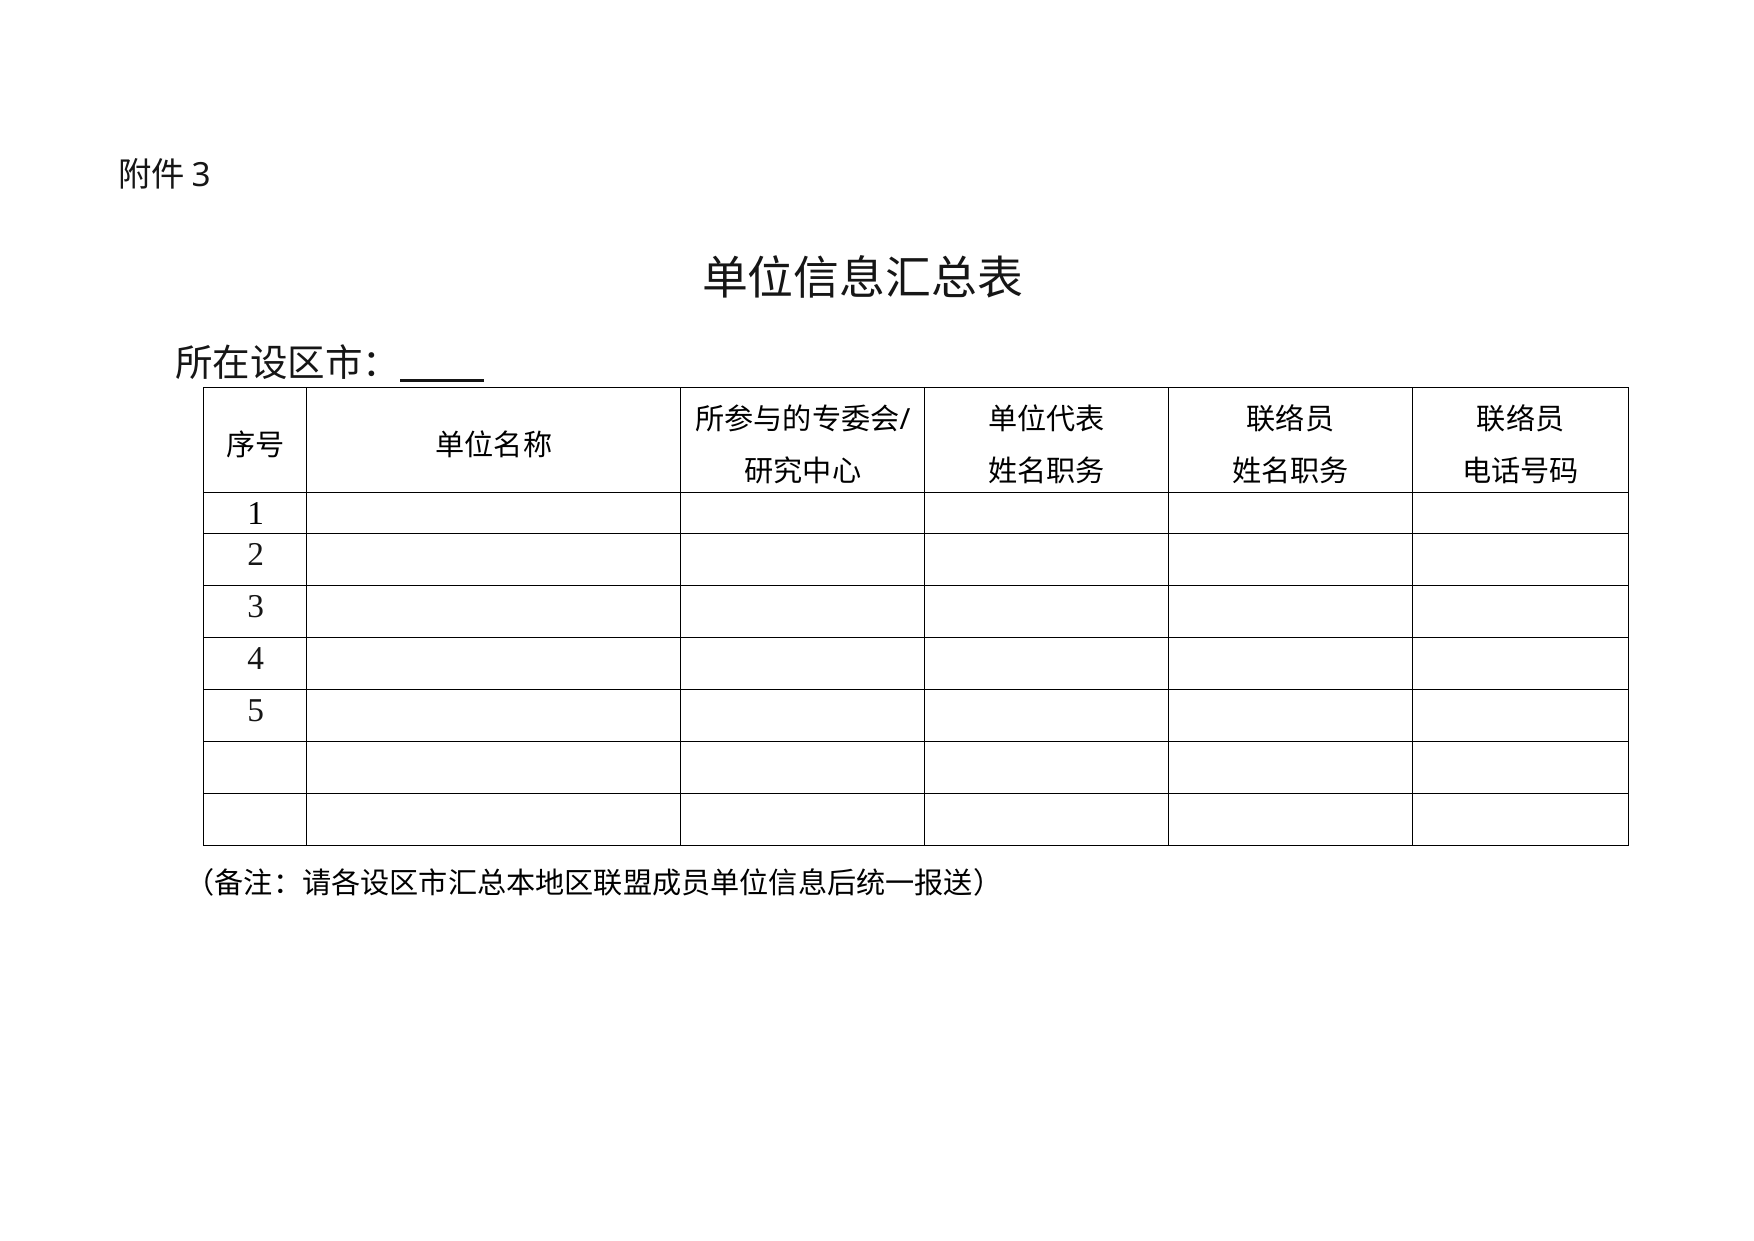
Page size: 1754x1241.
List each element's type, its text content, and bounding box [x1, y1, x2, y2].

table_cell [681, 493, 924, 533]
table_cell [1169, 742, 1412, 793]
table_cell [1169, 794, 1412, 845]
table_cell [925, 534, 1168, 585]
table_cell [1169, 586, 1412, 637]
table_cell [1413, 742, 1628, 793]
table_cell [204, 742, 306, 793]
table_cell [681, 638, 924, 689]
table_cell [925, 690, 1168, 741]
table_cell [307, 586, 680, 637]
table_header 联络员 姓名职务 [1169, 388, 1412, 492]
table_cell [925, 794, 1168, 845]
table_cell [681, 586, 924, 637]
table_cell 1 [204, 493, 306, 533]
text 附件3 [118, 147, 1606, 196]
table_cell [1169, 534, 1412, 585]
table_header 所参与的专委会/研究中心 [681, 388, 924, 492]
table_cell 2 [204, 534, 306, 585]
table_header 序号 [204, 388, 306, 492]
table_cell [307, 690, 680, 741]
table_cell [925, 638, 1168, 689]
table_cell 5 [204, 690, 306, 741]
table_cell [681, 794, 924, 845]
table_cell [1413, 534, 1628, 585]
table_cell [925, 586, 1168, 637]
table_cell [307, 638, 680, 689]
table_header 单位代表 姓名职务 [925, 388, 1168, 492]
table_cell 3 [204, 586, 306, 637]
table_cell [307, 534, 680, 585]
table_cell [1169, 690, 1412, 741]
table_cell [1413, 638, 1628, 689]
table_cell 4 [204, 638, 306, 689]
table_cell [681, 742, 924, 793]
table_header 单位名称 [307, 388, 680, 492]
table_cell [1169, 638, 1412, 689]
table_cell [307, 794, 680, 845]
table_cell [925, 493, 1168, 533]
table_cell [681, 534, 924, 585]
table_cell [1413, 493, 1628, 533]
text 单位信息汇总表 [118, 241, 1606, 308]
table_cell [1169, 493, 1412, 533]
table_cell [925, 742, 1168, 793]
table_cell [681, 690, 924, 741]
table_cell [204, 794, 306, 845]
table_cell [1413, 794, 1628, 845]
text （备注：请各设区市汇总本地区联盟成员单位信息后统一报送） [118, 846, 1606, 905]
table_cell [1413, 586, 1628, 637]
table_cell [1413, 690, 1628, 741]
text 所在设区市： [118, 333, 1606, 387]
table_cell [307, 742, 680, 793]
table_cell [307, 493, 680, 533]
table_header 联络员 电话号码 [1413, 388, 1628, 492]
